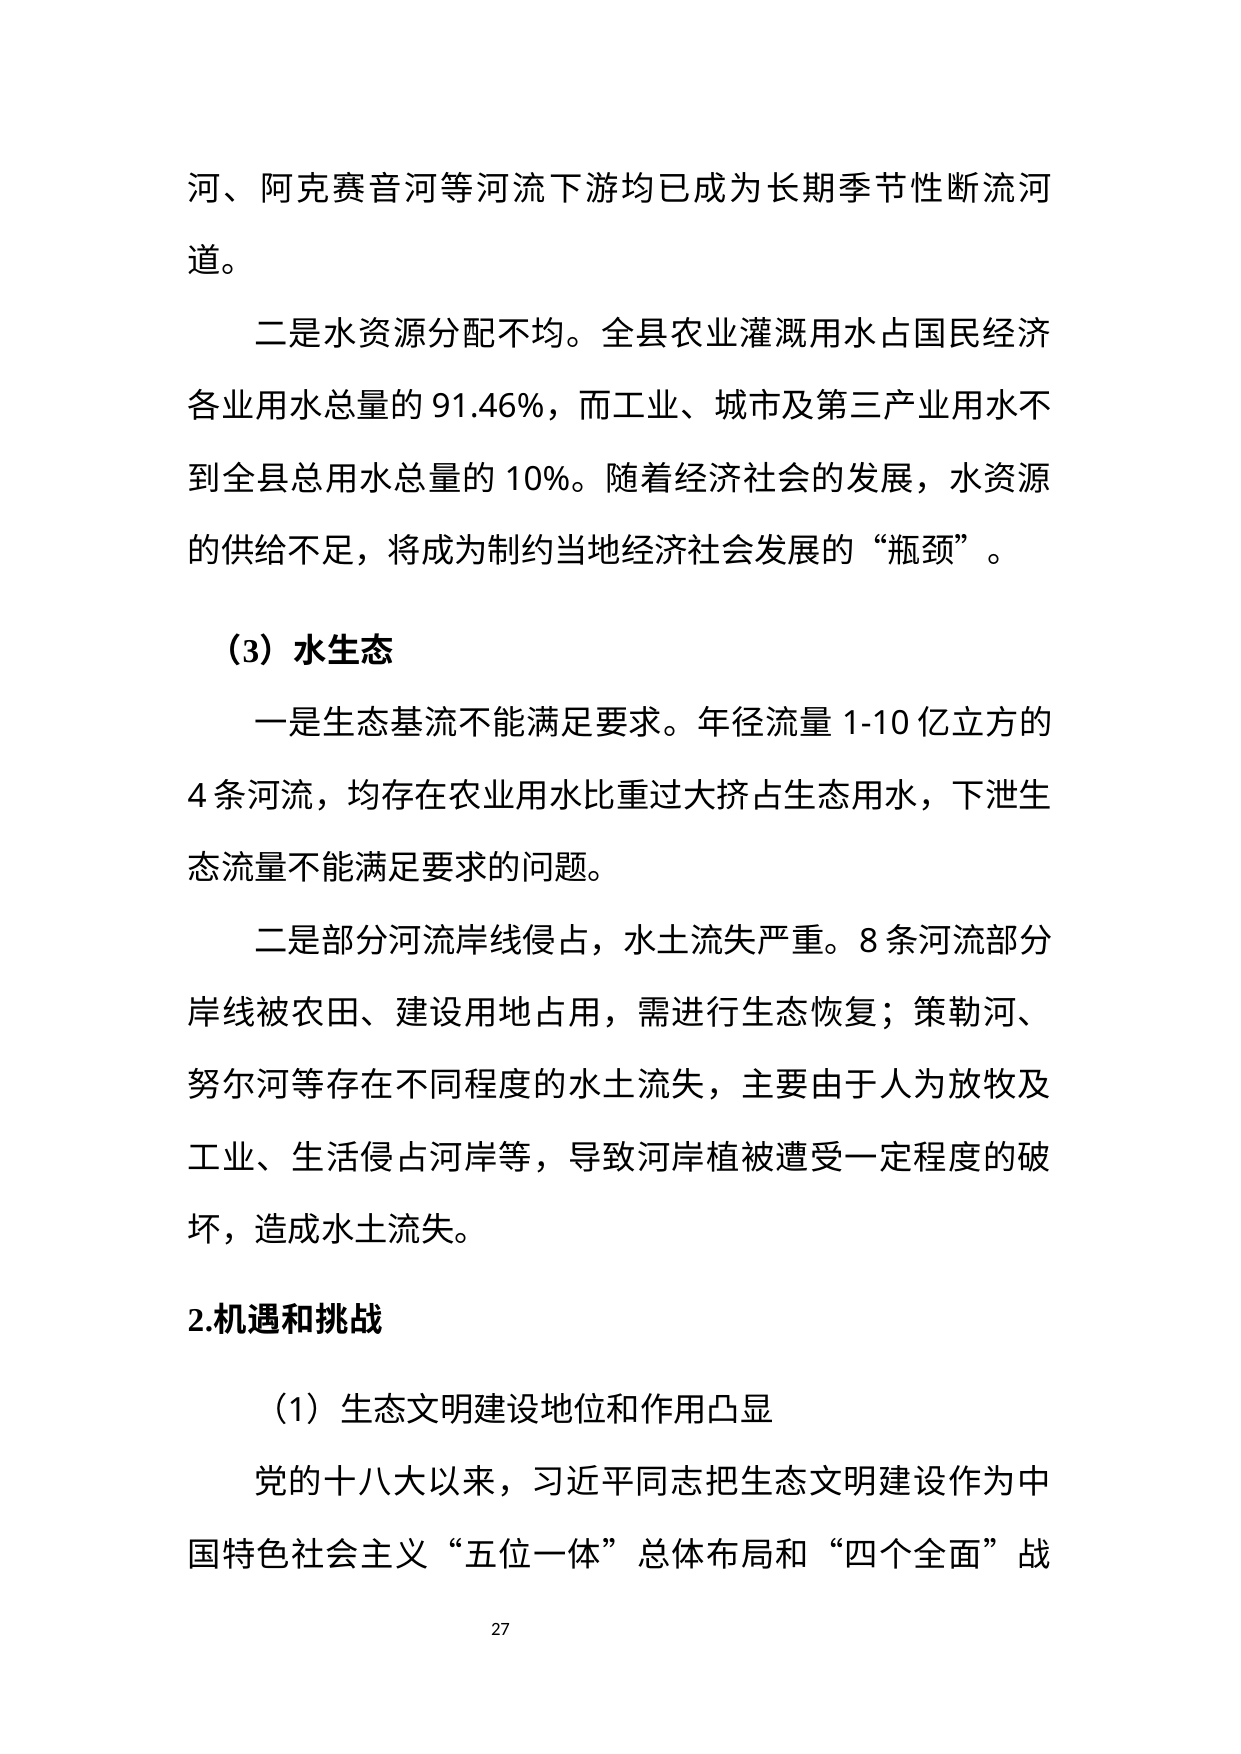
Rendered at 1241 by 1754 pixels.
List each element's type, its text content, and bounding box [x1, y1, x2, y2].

text 一是生态基流不能满足要求。年径流量1-10亿立方的4条河流，均存在农业用水比重过大挤占生态用水，下泄生态流量不能满足要求的问题。 [187, 696, 1053, 889]
text （3）水生态 [187, 624, 1053, 672]
text 二是部分河流岸线侵占，水土流失严重。8条河流部分岸线被农田、建设用地占用，需进行生态恢复；策勒河、努尔河等存在不同程度的水土流失，主要由于人为放牧及工业、生活侵占河岸等，导致河岸植被遭受一定程度的破坏，造成水土流失。 [187, 913, 1053, 1251]
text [187, 162, 1053, 282]
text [187, 1455, 1053, 1576]
text （1）生态文明建设地位和作用凸显 [187, 1382, 1053, 1431]
text 二是水资源分配不均。全县农业灌溉用水占国民经济各业用水总量的91.46%，而工业、城市及第三产业用水不到全县总用水总量的10%。随着经济社会的发展，水资源的供给不足，将成为制约当地经济社会发展的“瓶颈”。 [187, 307, 1053, 572]
subtitle 2.机遇和挑战 [187, 1293, 1053, 1341]
